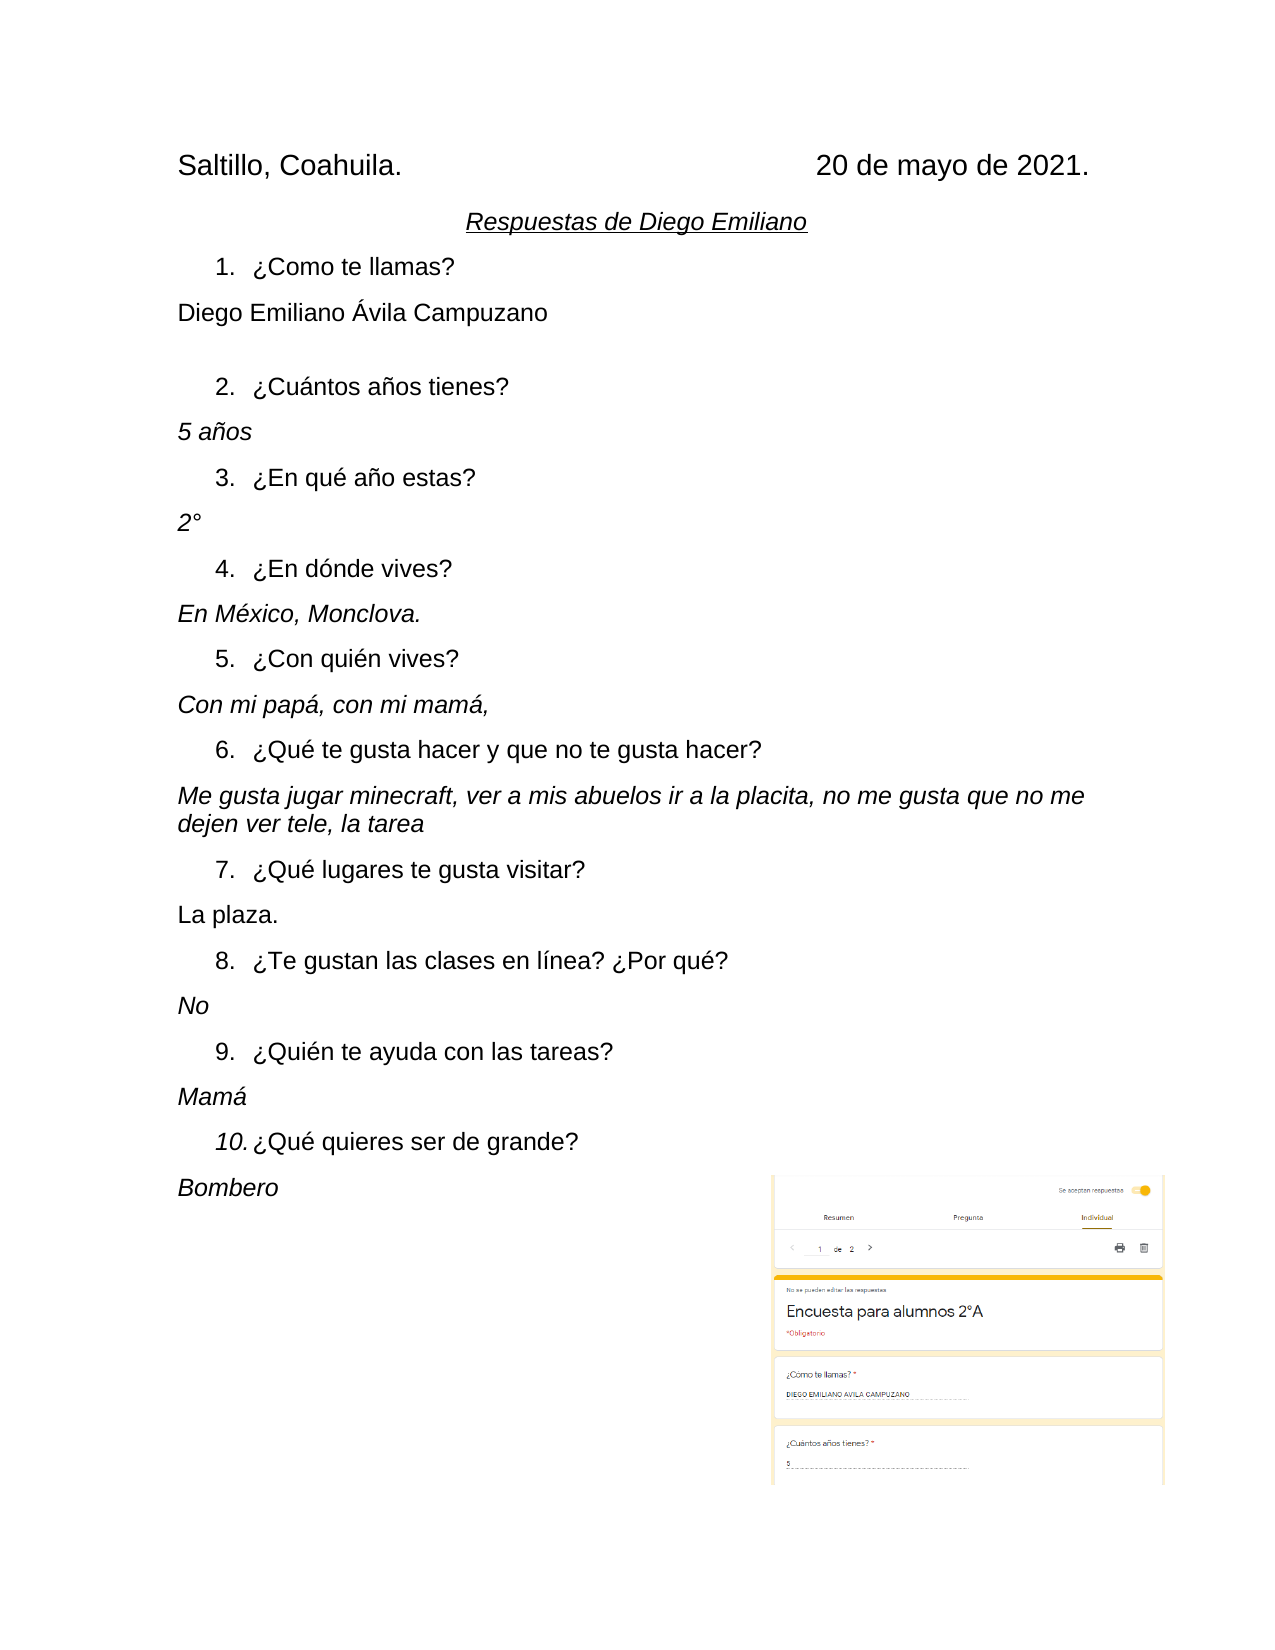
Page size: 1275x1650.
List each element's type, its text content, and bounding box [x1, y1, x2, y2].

list ¿Con quién vives? [215, 644, 1098, 673]
list ¿Qué lugares te gusta visitar? [215, 855, 1098, 884]
text 2° [177, 508, 1098, 537]
list ¿En qué año estas? [215, 463, 1098, 492]
text Saltillo, Coahuila. 20 de mayo de 2021. [177, 148, 1098, 181]
text Bombero [177, 1173, 1098, 1202]
text En México, Monclova. [177, 599, 1098, 628]
list ¿Quién te ayuda con las tareas? [215, 1037, 1098, 1065]
text 5 años [177, 417, 1098, 446]
list ¿Qué quieres ser de grande? [215, 1127, 1098, 1156]
text Mamá [177, 1082, 1098, 1111]
text Respuestas de Diego Emiliano [177, 207, 1098, 236]
picture [771, 1175, 1165, 1485]
text No [177, 991, 1098, 1020]
text Me gusta jugar minecraft, ver a mis abuelos ir a la placita, no me gusta que no me dejen ver tele, la tarea [177, 781, 1098, 838]
list ¿Cuántos años tienes? [215, 372, 1098, 401]
list ¿Como te llamas? [215, 252, 1098, 281]
text Con mi papá, con mi mamá, [177, 690, 1098, 719]
list ¿Qué te gusta hacer y que no te gusta hacer? [215, 735, 1098, 764]
list ¿Te gustan las clases en línea? ¿Por qué? [215, 946, 1098, 974]
text Diego Emiliano Ávila Campuzano [177, 298, 1098, 327]
text La plaza. [177, 900, 1098, 929]
list ¿En dónde vives? [215, 554, 1098, 582]
